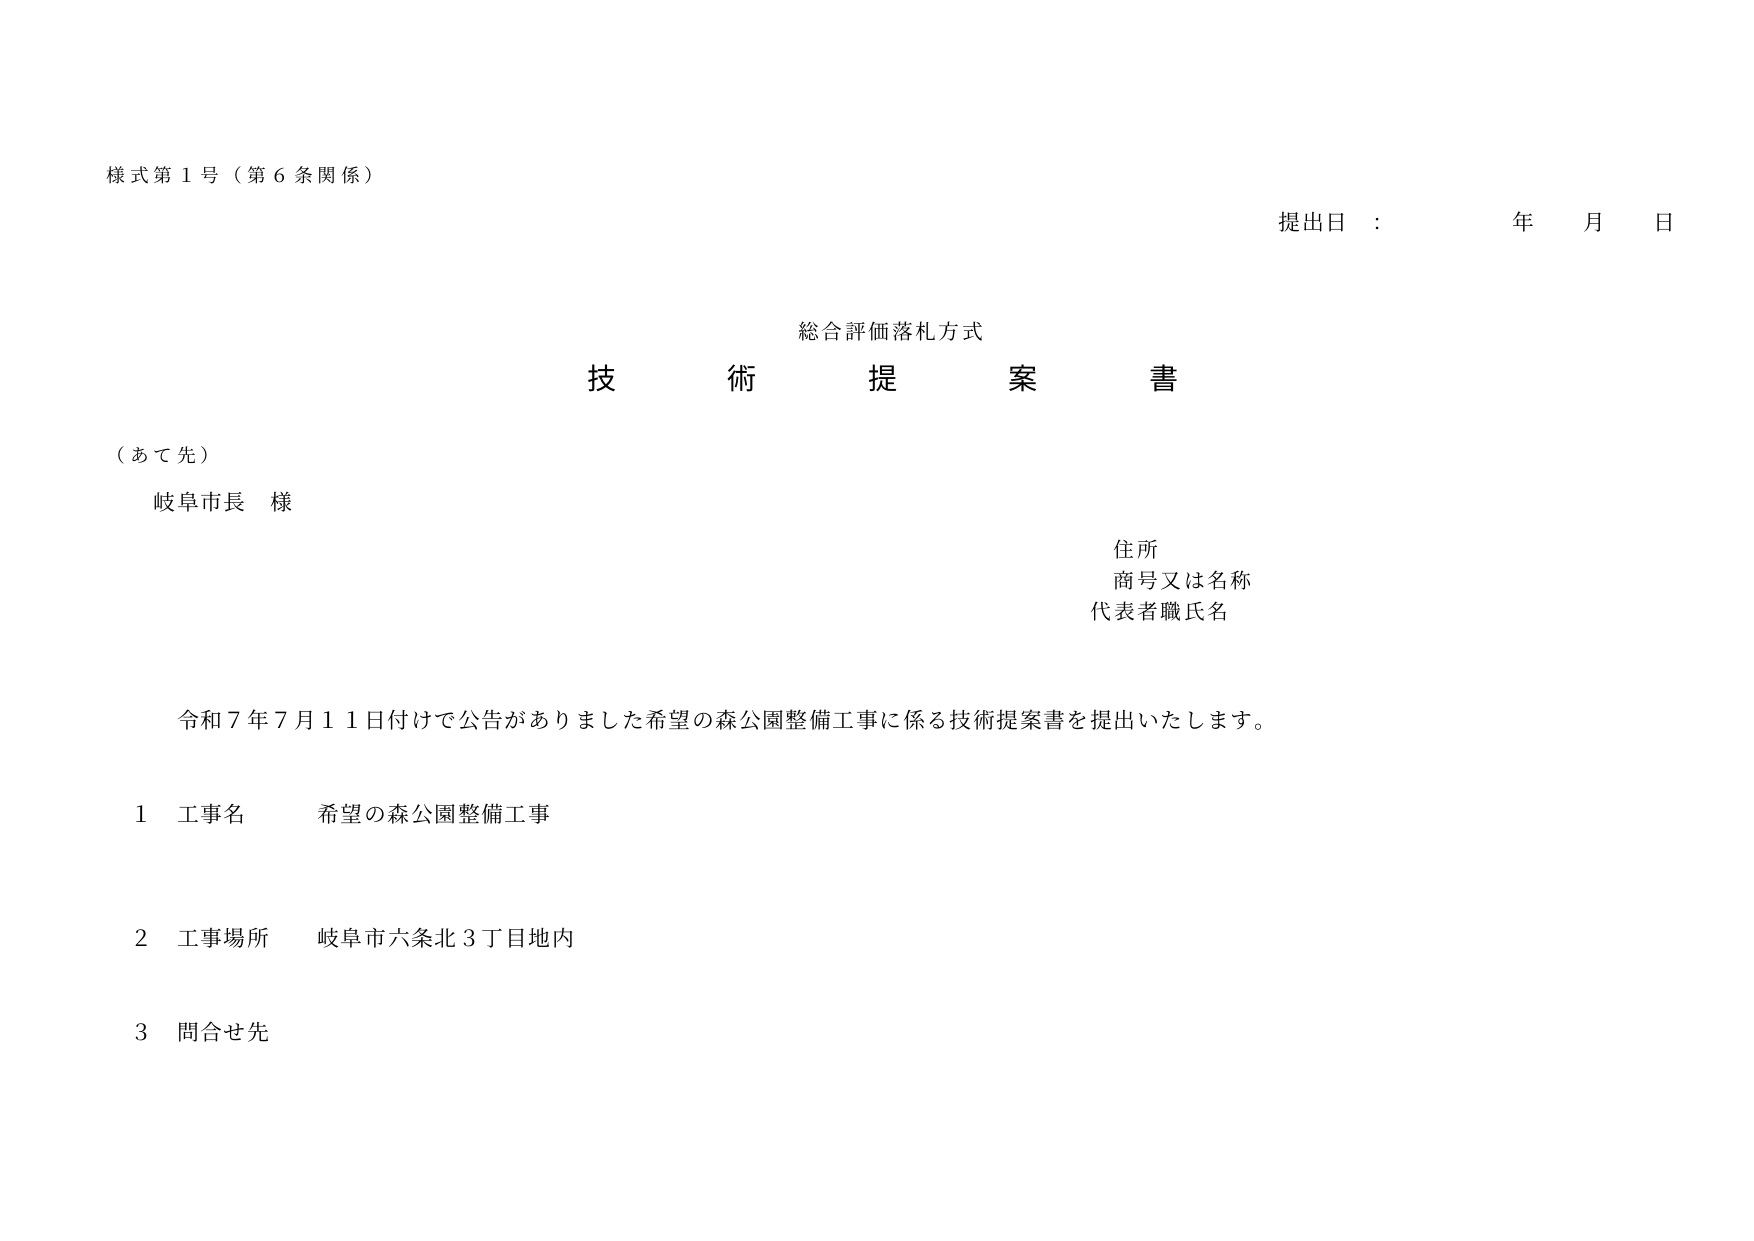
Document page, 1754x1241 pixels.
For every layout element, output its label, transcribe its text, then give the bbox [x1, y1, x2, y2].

text （あて先） [107, 439, 1677, 470]
text ３ 問合せ先 [107, 1000, 1677, 1062]
text 技 術 提 案 書 [107, 346, 1677, 408]
text 令和７年７月１１日付けで公告がありました希望の森公園整備工事に係る技術提案書を提出いたします。 [107, 688, 1677, 751]
text 提出日 ： 年 月 日 [107, 190, 1677, 252]
text 代表者職氏名 [107, 595, 1677, 626]
text 様式第１号（第６条関係） [107, 159, 1677, 190]
text 岐阜市長 様 [107, 470, 1677, 532]
text 総合評価落札方式 [107, 314, 1677, 346]
text 住所 [107, 532, 1677, 564]
text ２ 工事場所 岐阜市六条北３丁目地内 [107, 906, 1677, 968]
text １ 工事名 希望の森公園整備工事 [107, 782, 1677, 844]
text 商号又は名称 [107, 564, 1677, 595]
